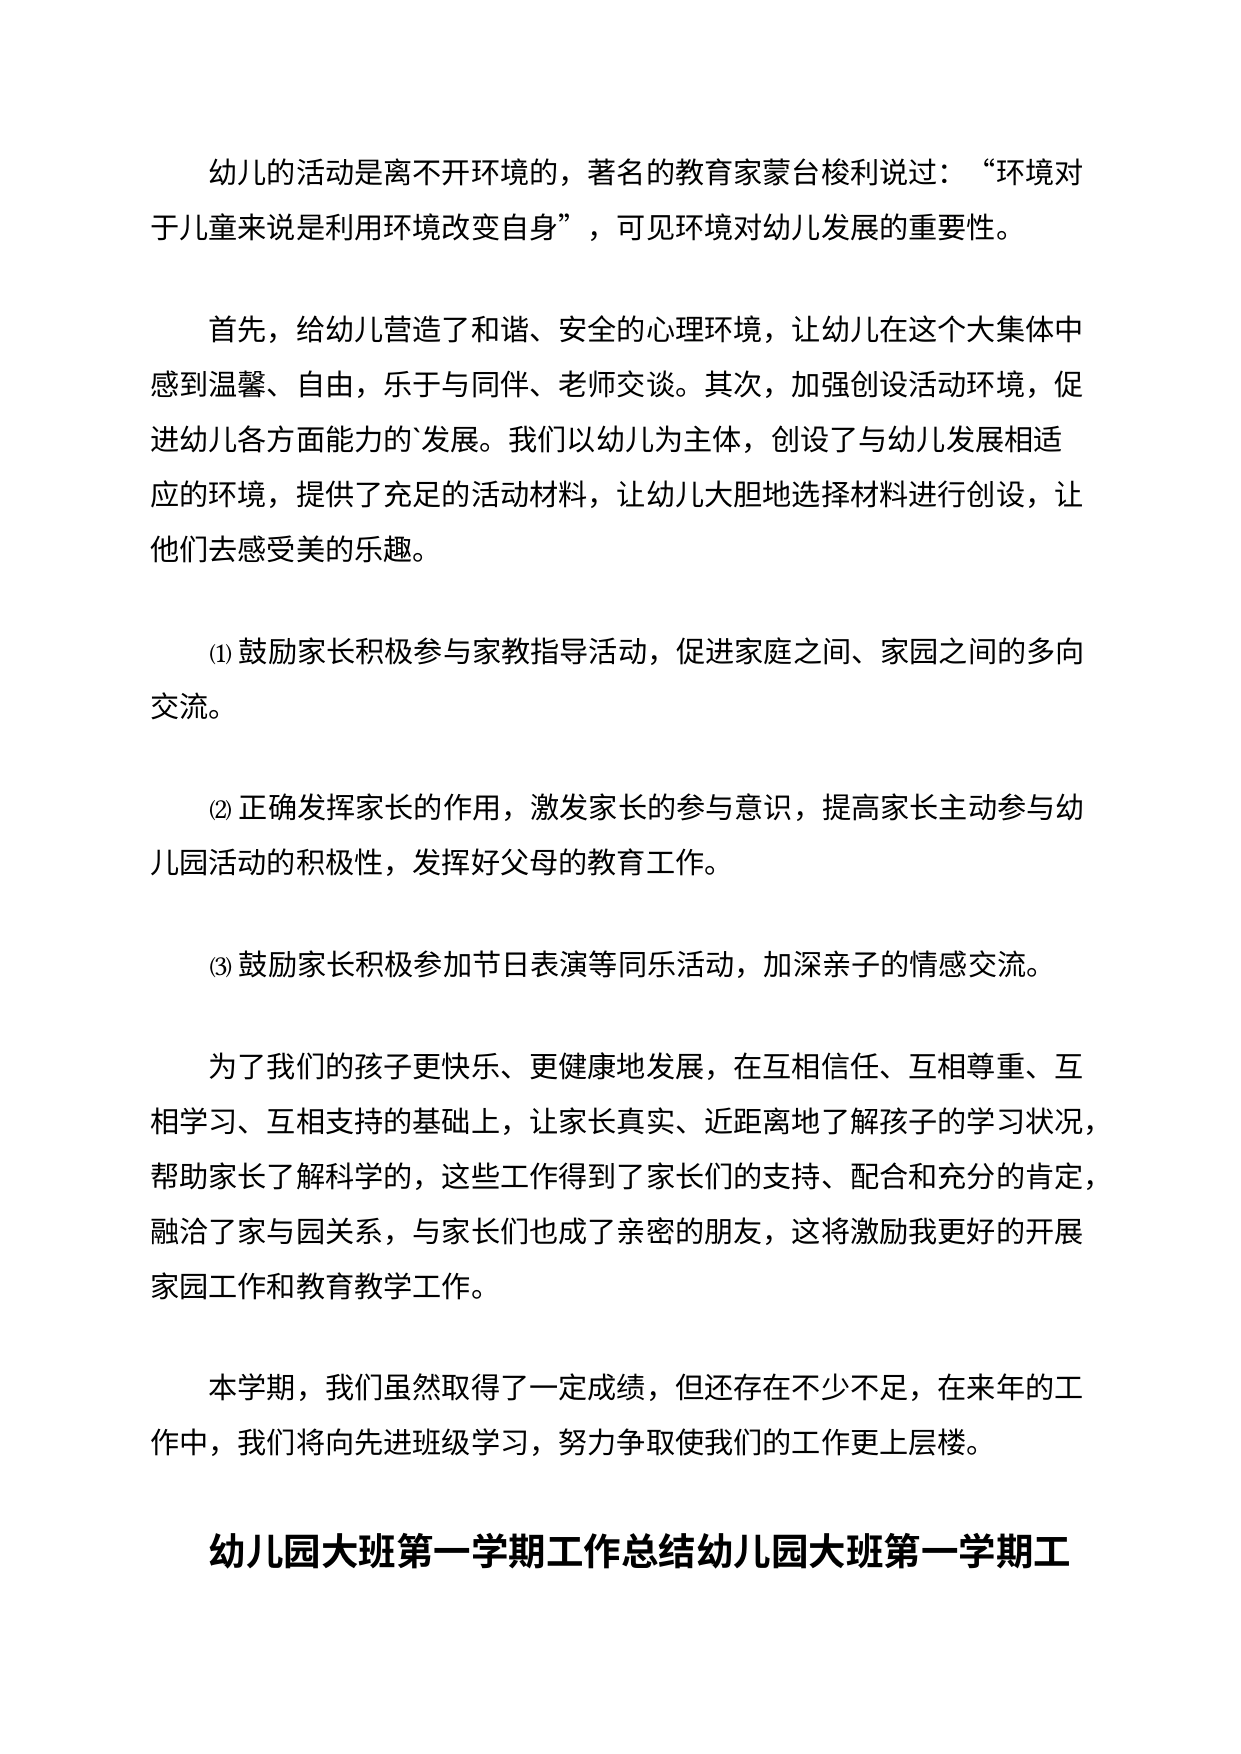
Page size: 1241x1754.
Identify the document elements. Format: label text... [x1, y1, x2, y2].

text ⑶鼓励家长积极参加节日表演等同乐活动，加深亲子的情感交流。 [150, 942, 1090, 984]
text 幼儿的活动是离不开环境的，著名的教育家蒙台梭利说过：“环境对于儿童来说是利用环境改变自身”，可见环境对幼儿发展的重要性。 [150, 150, 1090, 247]
text 首先，给幼儿营造了和谐、安全的心理环境，让幼儿在这个大集体中感到温馨、自由，乐于与同伴、老师交谈。其次，加强创设活动环境，促进幼儿各方面能力的`发展。我们以幼儿为主体，创设了与幼儿发展相适应的环境，提供了充足的活动材料，让幼儿大胆地选择材料进行创设，让他们去感受美的乐趣。 [150, 307, 1090, 569]
text ⑵正确发挥家长的作用，激发家长的参与意识，提高家长主动参与幼儿园活动的积极性，发挥好父母的教育工作。 [150, 785, 1090, 882]
text 本学期，我们虽然取得了一定成绩，但还存在不少不足，在来年的工作中，我们将向先进班级学习，努力争取使我们的工作更上层楼。 [150, 1365, 1090, 1462]
text 为了我们的孩子更快乐、更健康地发展，在互相信任、互相尊重、互相学习、互相支持的基础上，让家长真实、近距离地了解孩子的学习状况，帮助家长了解科学的，这些工作得到了家长们的支持、配合和充分的肯定，融洽了家与园关系，与家长们也成了亲密的朋友，这将激励我更好的开展家园工作和教育教学工作。 [150, 1044, 1090, 1306]
text ⑴鼓励家长积极参与家教指导活动，促进家庭之间、家园之间的多向交流。 [150, 628, 1090, 725]
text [150, 1522, 1090, 1576]
